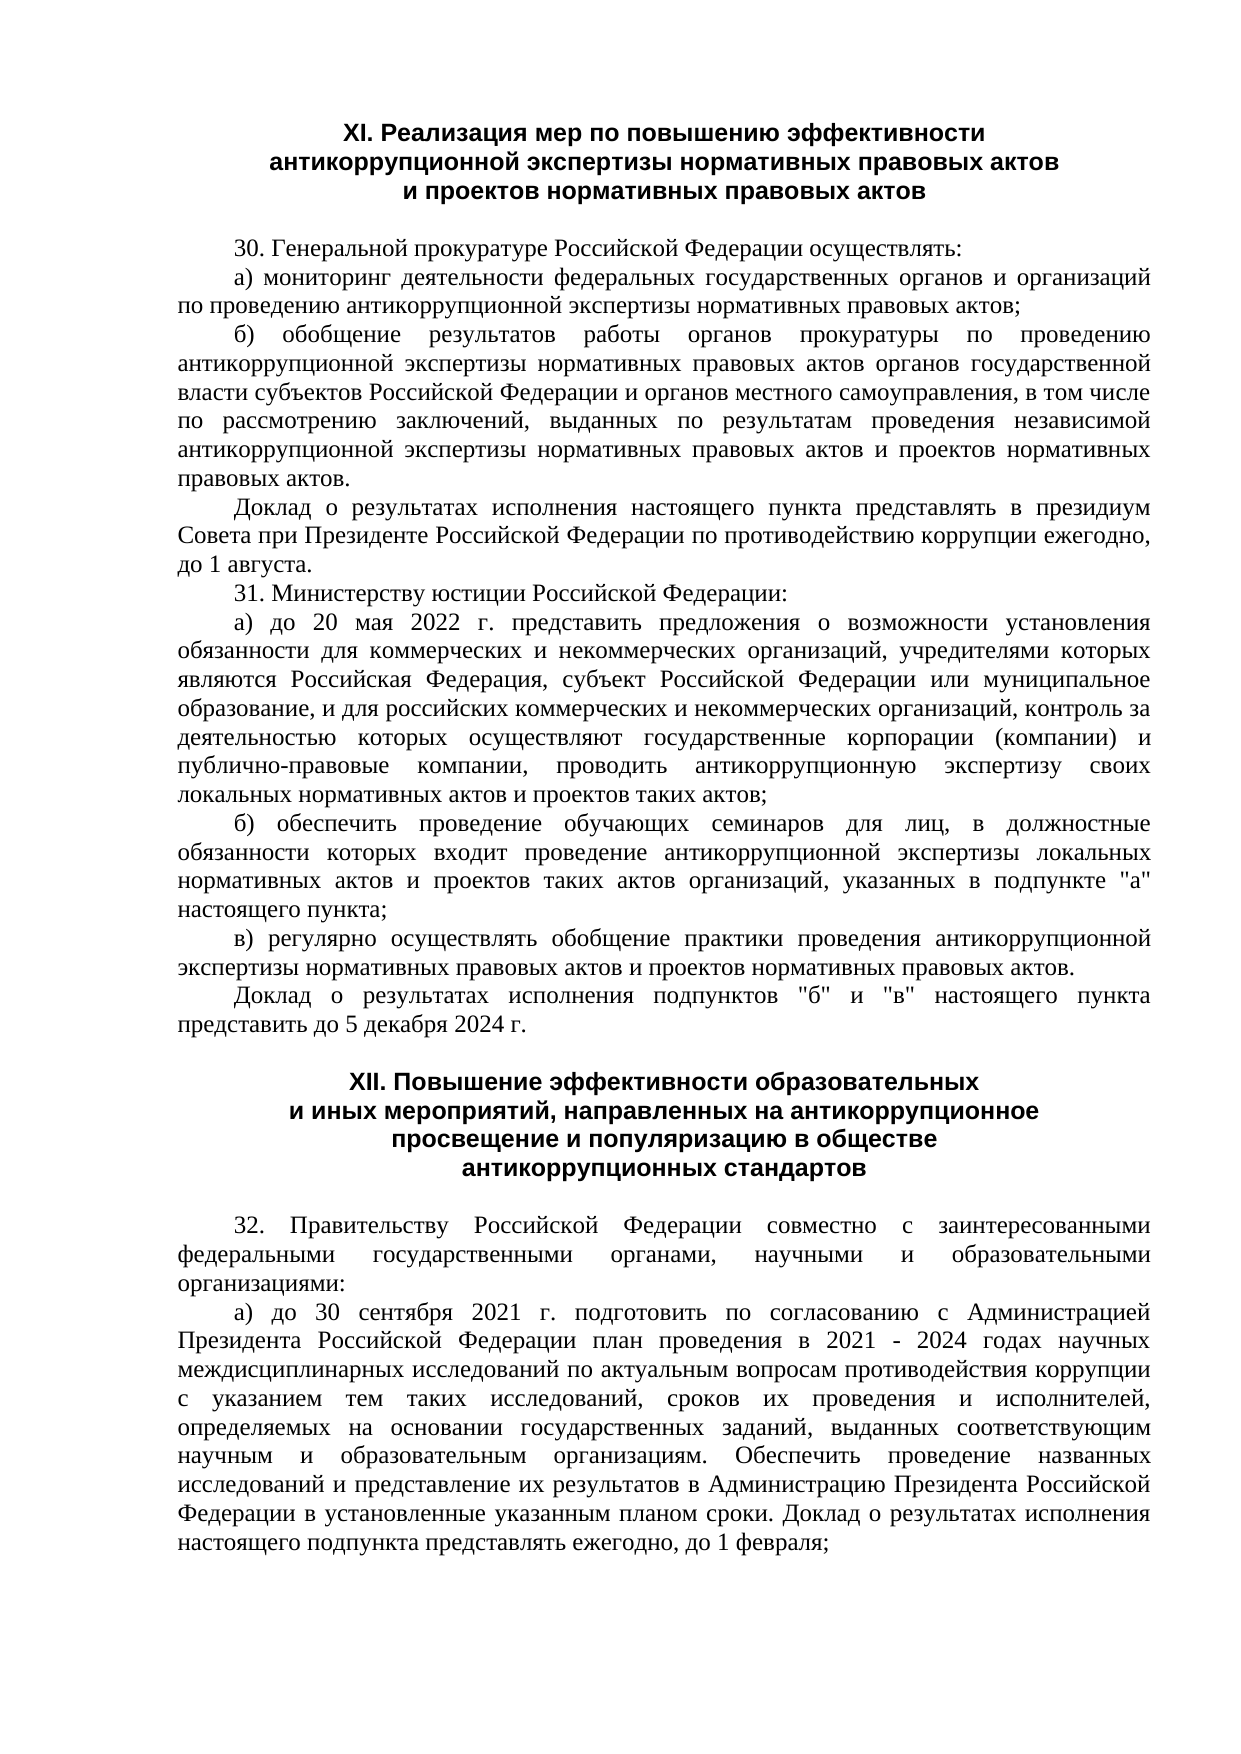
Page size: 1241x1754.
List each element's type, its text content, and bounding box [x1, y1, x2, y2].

text в) регулярно осуществлять обобщение практики проведения антикоррупционной экспертизы нормативных правовых актов и проектов нормативных правовых актов. [177, 923, 1152, 981]
text просвещение и популяризацию в обществе [177, 1124, 1152, 1153]
text 31. Министерству юстиции Российской Федерации: [177, 578, 1152, 607]
text Доклад о результатах исполнения настоящего пункта представлять в президиум Совета при Президенте Российской Федерации по противодействию коррупции ежегодно, до 1 августа. [177, 492, 1152, 578]
text и проектов нормативных правовых актов [177, 176, 1152, 204]
text а) мониторинг деятельности федеральных государственных органов и организаций по проведению антикоррупционной экспертизы нормативных правовых актов; [177, 262, 1152, 319]
text XI. Реализация мер по повышению эффективности [177, 118, 1152, 147]
text а) до 20 мая 2022 г. представить предложения о возможности установления обязанности для коммерческих и некоммерческих организаций, учредителями которых являются Российская Федерация, субъект Российской Федерации или муниципальное образование, и для российских коммерческих и некоммерческих организаций, контроль за деятельностью которых осуществляют государственные корпорации (компании) и публично-правовые компании, проводить антикоррупционную экспертизу своих локальных нормативных актов и проектов таких актов; [177, 607, 1152, 808]
text 32. Правительству Российской Федерации совместно с заинтересованными федеральными государственными органами, научными и образовательными организациями: [177, 1211, 1152, 1297]
text XII. Повышение эффективности образовательных [177, 1067, 1152, 1096]
text антикоррупционной экспертизы нормативных правовых актов [177, 147, 1152, 176]
text 30. Генеральной прокуратуре Российской Федерации осуществлять: [177, 233, 1152, 262]
text а) до 30 сентября 2021 г. подготовить по согласованию с Администрацией Президента Российской Федерации план проведения в 2021 - 2024 годах научных междисциплинарных исследований по актуальным вопросам противодействия коррупции с указанием тем таких исследований, сроков их проведения и исполнителей, определяемых на основании государственных заданий, выданных соответствующим научным и образовательным организациям. Обеспечить проведение названных исследований и представление их результатов в Администрацию Президента Российской Федерации в установленные указанным планом сроки. Доклад о результатах исполнения настоящего подпункта представлять ежегодно, до 1 февраля; [177, 1297, 1152, 1556]
text антикоррупционных стандартов [177, 1153, 1152, 1182]
text и иных мероприятий, направленных на антикоррупционное [177, 1096, 1152, 1124]
text б) обеспечить проведение обучающих семинаров для лиц, в должностные обязанности которых входит проведение антикоррупционной экспертизы локальных нормативных актов и проектов таких актов организаций, указанных в подпункте "а" настоящего пункта; [177, 808, 1152, 923]
text б) обобщение результатов работы органов прокуратуры по проведению антикоррупционной экспертизы нормативных правовых актов органов государственной власти субъектов Российской Федерации и органов местного самоуправления, в том числе по рассмотрению заключений, выданных по результатам проведения независимой антикоррупционной экспертизы нормативных правовых актов и проектов нормативных правовых актов. [177, 319, 1152, 492]
text Доклад о результатах исполнения подпунктов "б" и "в" настоящего пункта представить до 5 декабря 2024 г. [177, 981, 1152, 1038]
